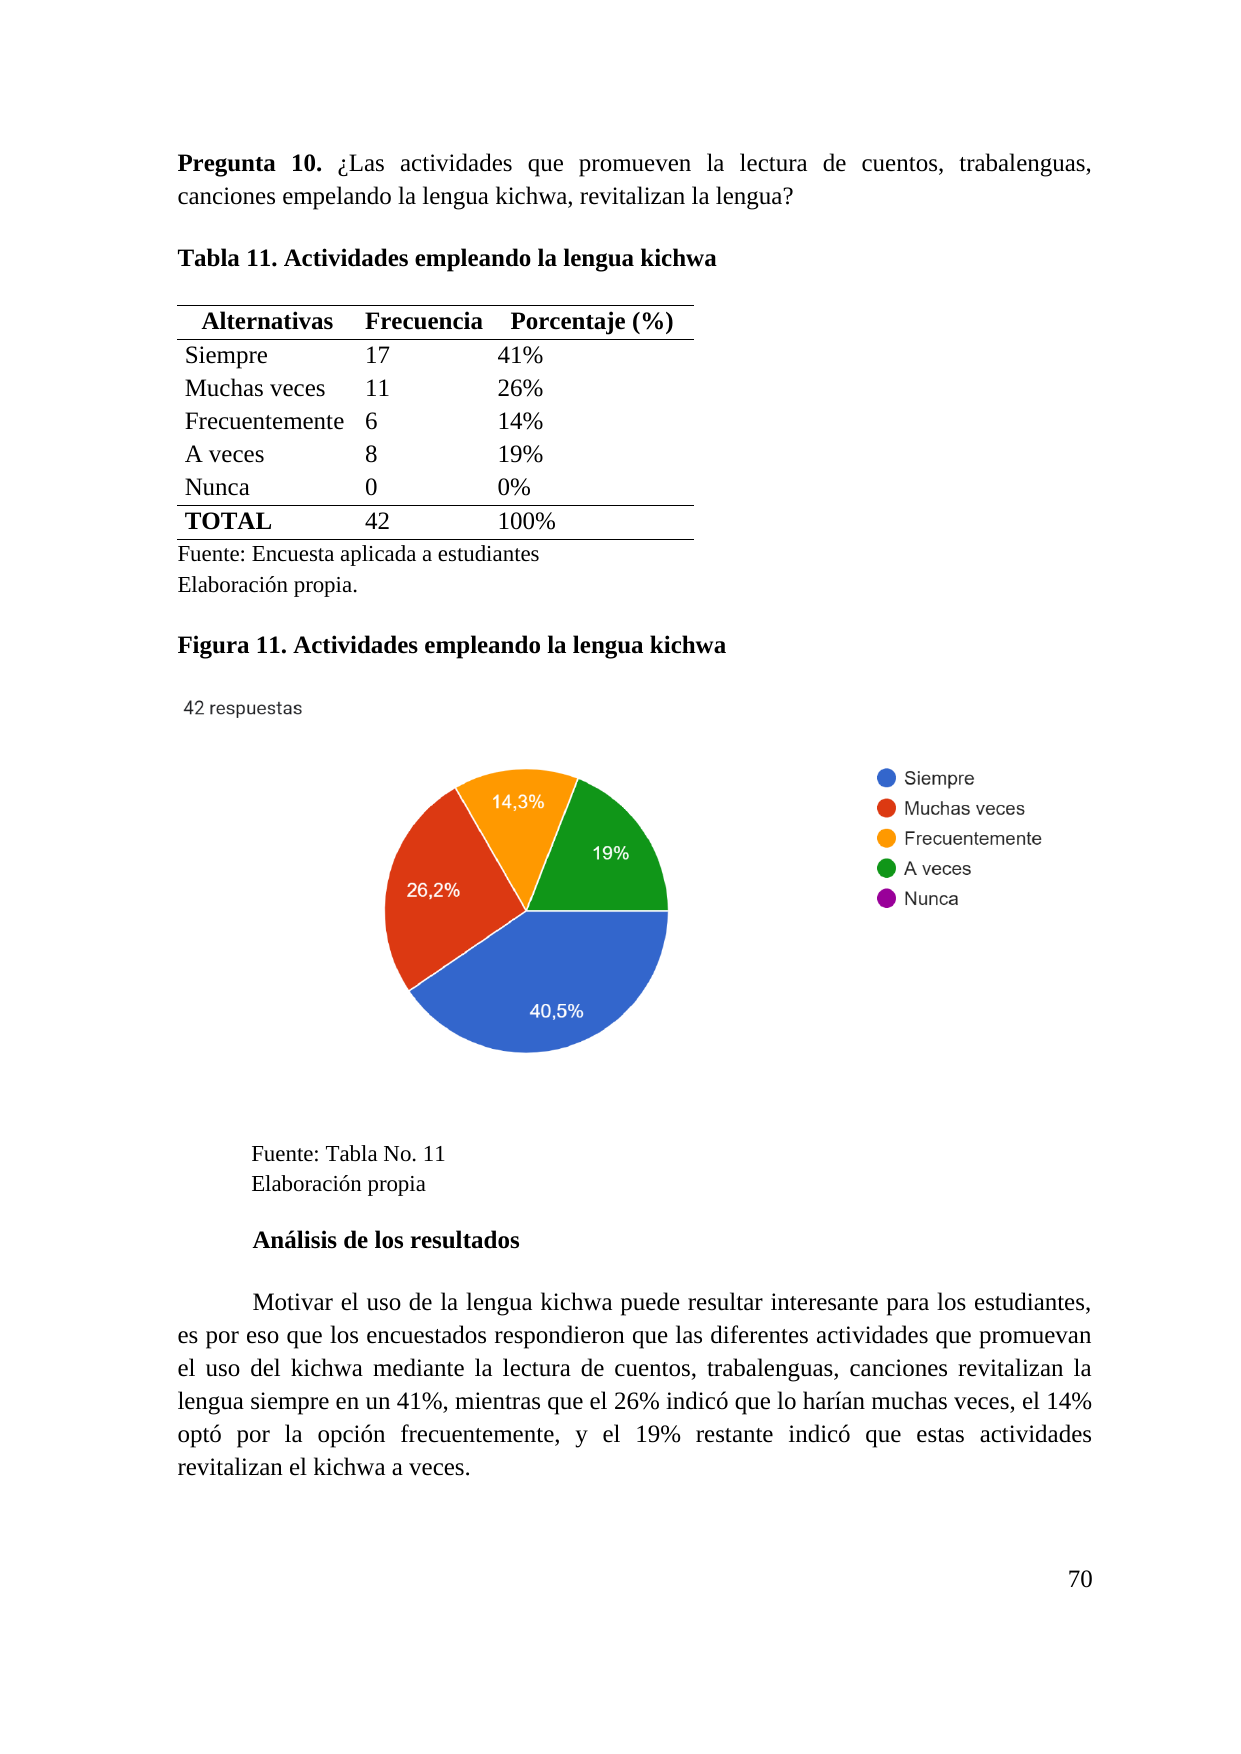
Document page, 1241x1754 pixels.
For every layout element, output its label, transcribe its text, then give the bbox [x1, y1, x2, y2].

table_cell 0 [358, 472, 490, 505]
table_cell 14% [490, 406, 693, 439]
table_cell 8 [358, 439, 490, 472]
picture [177, 692, 1052, 1107]
table_cell Nunca [177, 472, 358, 505]
table_cell 17 [358, 340, 490, 373]
table_cell 11 [358, 373, 490, 406]
table_cell 26% [490, 373, 693, 406]
table_cell 0% [490, 472, 693, 505]
table_cell TOTAL [177, 506, 358, 539]
text Elaboración propia [177, 1170, 1092, 1196]
table_cell 6 [358, 406, 490, 439]
text Análisis de los resultados [177, 1225, 1092, 1254]
table_cell A veces [177, 439, 358, 472]
table_cell 41% [490, 340, 693, 373]
text Pregunta 10. ¿Las actividades que promueven la lectura de cuentos, trabalenguas, canciones empelando la lengua kichwa, revitalizan la lengua? [177, 148, 1092, 209]
table_header Frecuencia [358, 306, 490, 339]
table_header Porcentaje (%) [490, 306, 693, 339]
table_header Alternativas [177, 306, 358, 339]
table_cell 100% [490, 506, 693, 539]
text Elaboración propia. [177, 571, 1092, 597]
table_cell Frecuentemente [177, 406, 358, 439]
table_cell Siempre [177, 340, 358, 373]
table_cell 42 [358, 506, 490, 539]
text Fuente: Encuesta aplicada a estudiantes [177, 540, 1092, 567]
text Fuente: Tabla No. 11 [177, 1140, 1092, 1166]
table_cell 19% [490, 439, 693, 472]
table_cell Muchas veces [177, 373, 358, 406]
text Figura 11. Actividades empleando la lengua kichwa [177, 630, 1092, 659]
text Motivar el uso de la lengua kichwa puede resultar interesante para los estudiantes, es por eso que los encuestados respondieron que las diferentes actividades que promuevan el uso del kichwa mediante la lectura de cuentos, trabalenguas, canciones revitalizan la lengua siempre en un 41%, mientras que el 26% indicó que lo harían muchas veces, el 14% optó por la opción frecuentemente, y el 19% restante indicó que estas actividades revitalizan el kichwa a veces. [177, 1287, 1092, 1481]
text Tabla 11. Actividades empleando la lengua kichwa [177, 243, 1092, 272]
